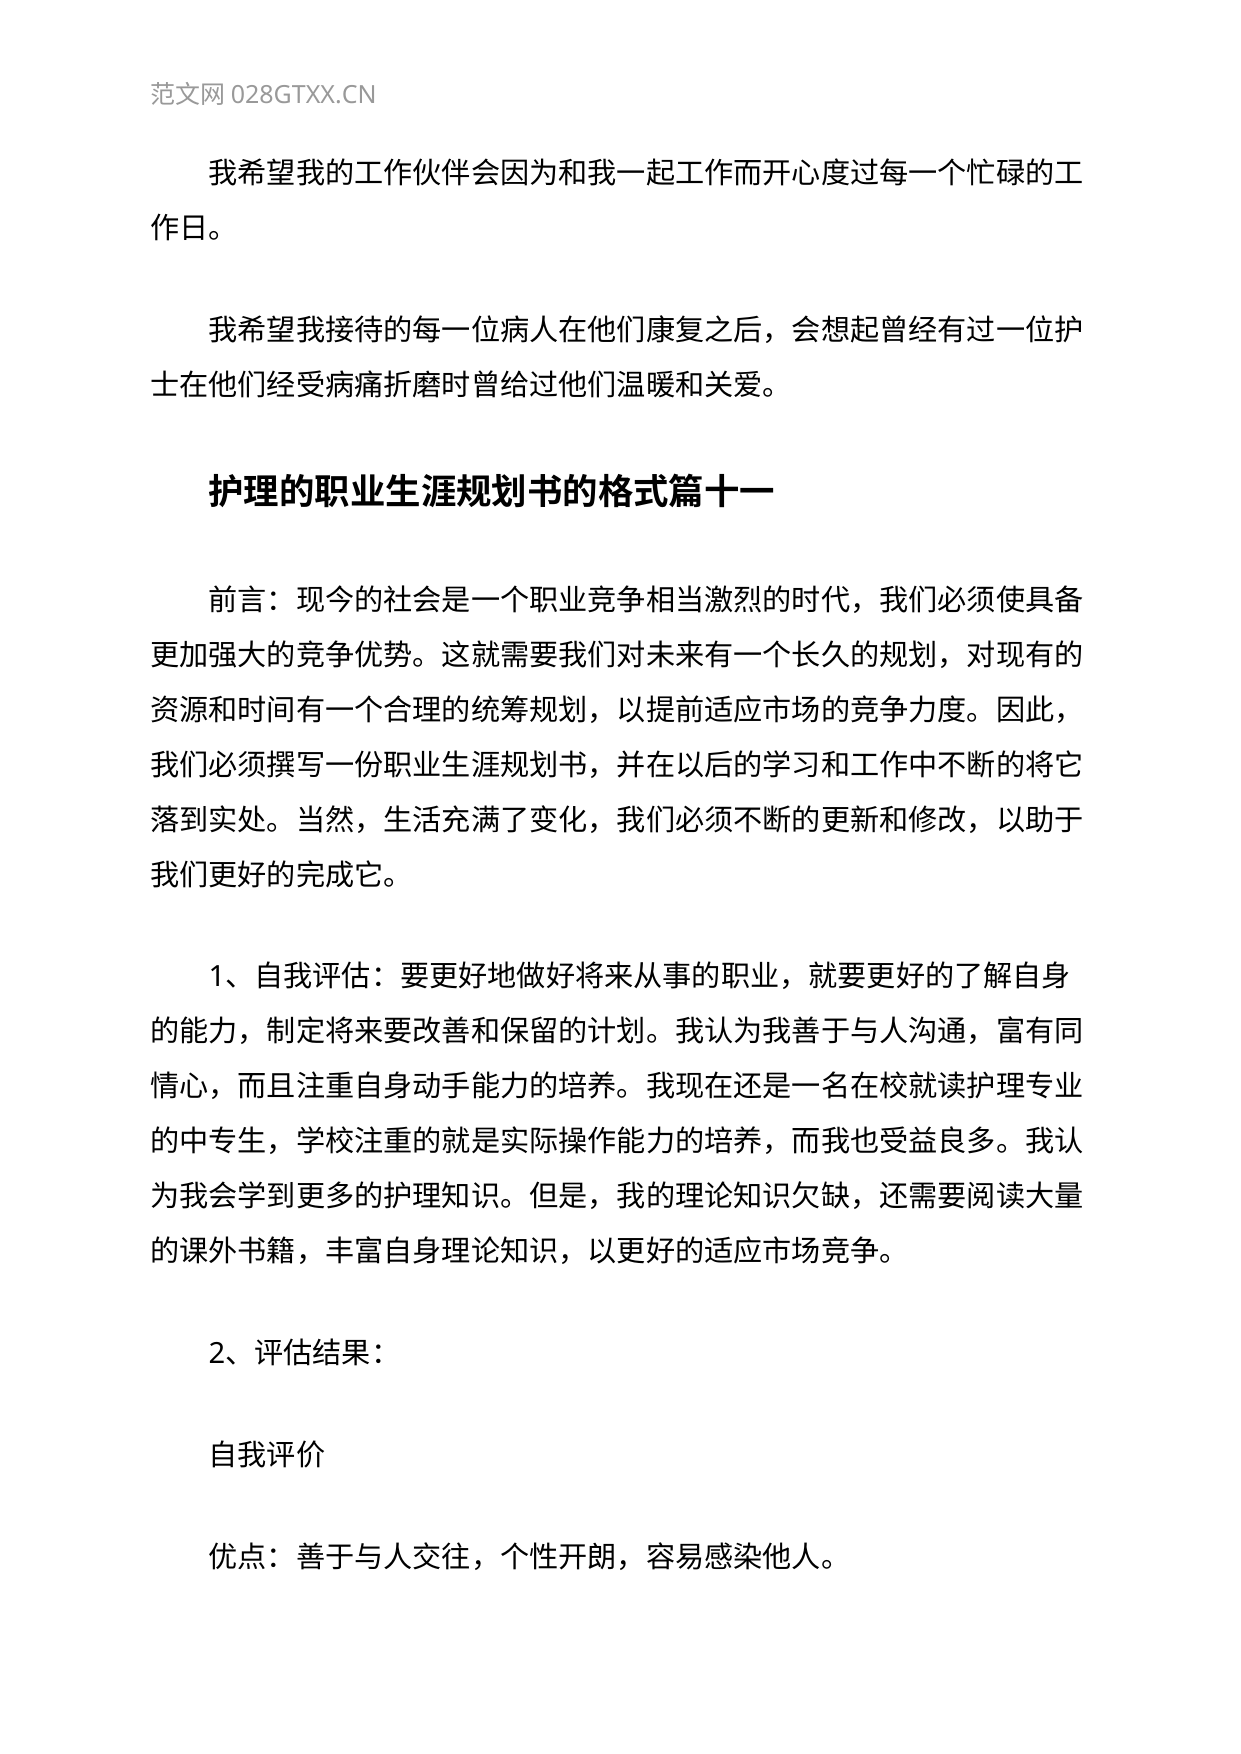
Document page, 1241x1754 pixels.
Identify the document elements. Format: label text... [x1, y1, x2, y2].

text 我希望我的工作伙伴会因为和我一起工作而开心度过每一个忙碌的工作日。 [150, 150, 1090, 247]
text 2、评估结果： [150, 1329, 1090, 1372]
text 前言：现今的社会是一个职业竞争相当激烈的时代，我们必须使具备更加强大的竞争优势。这就需要我们对未来有一个长久的规划，对现有的资源和时间有一个合理的统筹规划，以提前适应市场的竞争力度。因此，我们必须撰写一份职业生涯规划书，并在以后的学习和工作中不断的将它落到实处。当然，生活充满了变化，我们必须不断的更新和修改，以助于我们更好的完成它。 [150, 577, 1090, 893]
text 1、自我评估：要更好地做好将来从事的职业，就要更好的了解自身的能力，制定将来要改善和保留的计划。我认为我善于与人沟通，富有同情心，而且注重自身动手能力的培养。我现在还是一名在校就读护理专业的中专生，学校注重的就是实际操作能力的培养，而我也受益良多。我认为我会学到更多的护理知识。但是，我的理论知识欠缺，还需要阅读大量的课外书籍，丰富自身理论知识，以更好的适应市场竞争。 [150, 953, 1090, 1270]
text 优点：善于与人交往，个性开朗，容易感染他人。 [150, 1533, 1090, 1575]
text 自我评价 [150, 1431, 1090, 1474]
text 我希望我接待的每一位病人在他们康复之后，会想起曾经有过一位护士在他们经受病痛折磨时曾给过他们温暖和关爱。 [150, 307, 1090, 404]
text 护理的职业生涯规划书的格式篇十一 [150, 463, 1090, 514]
